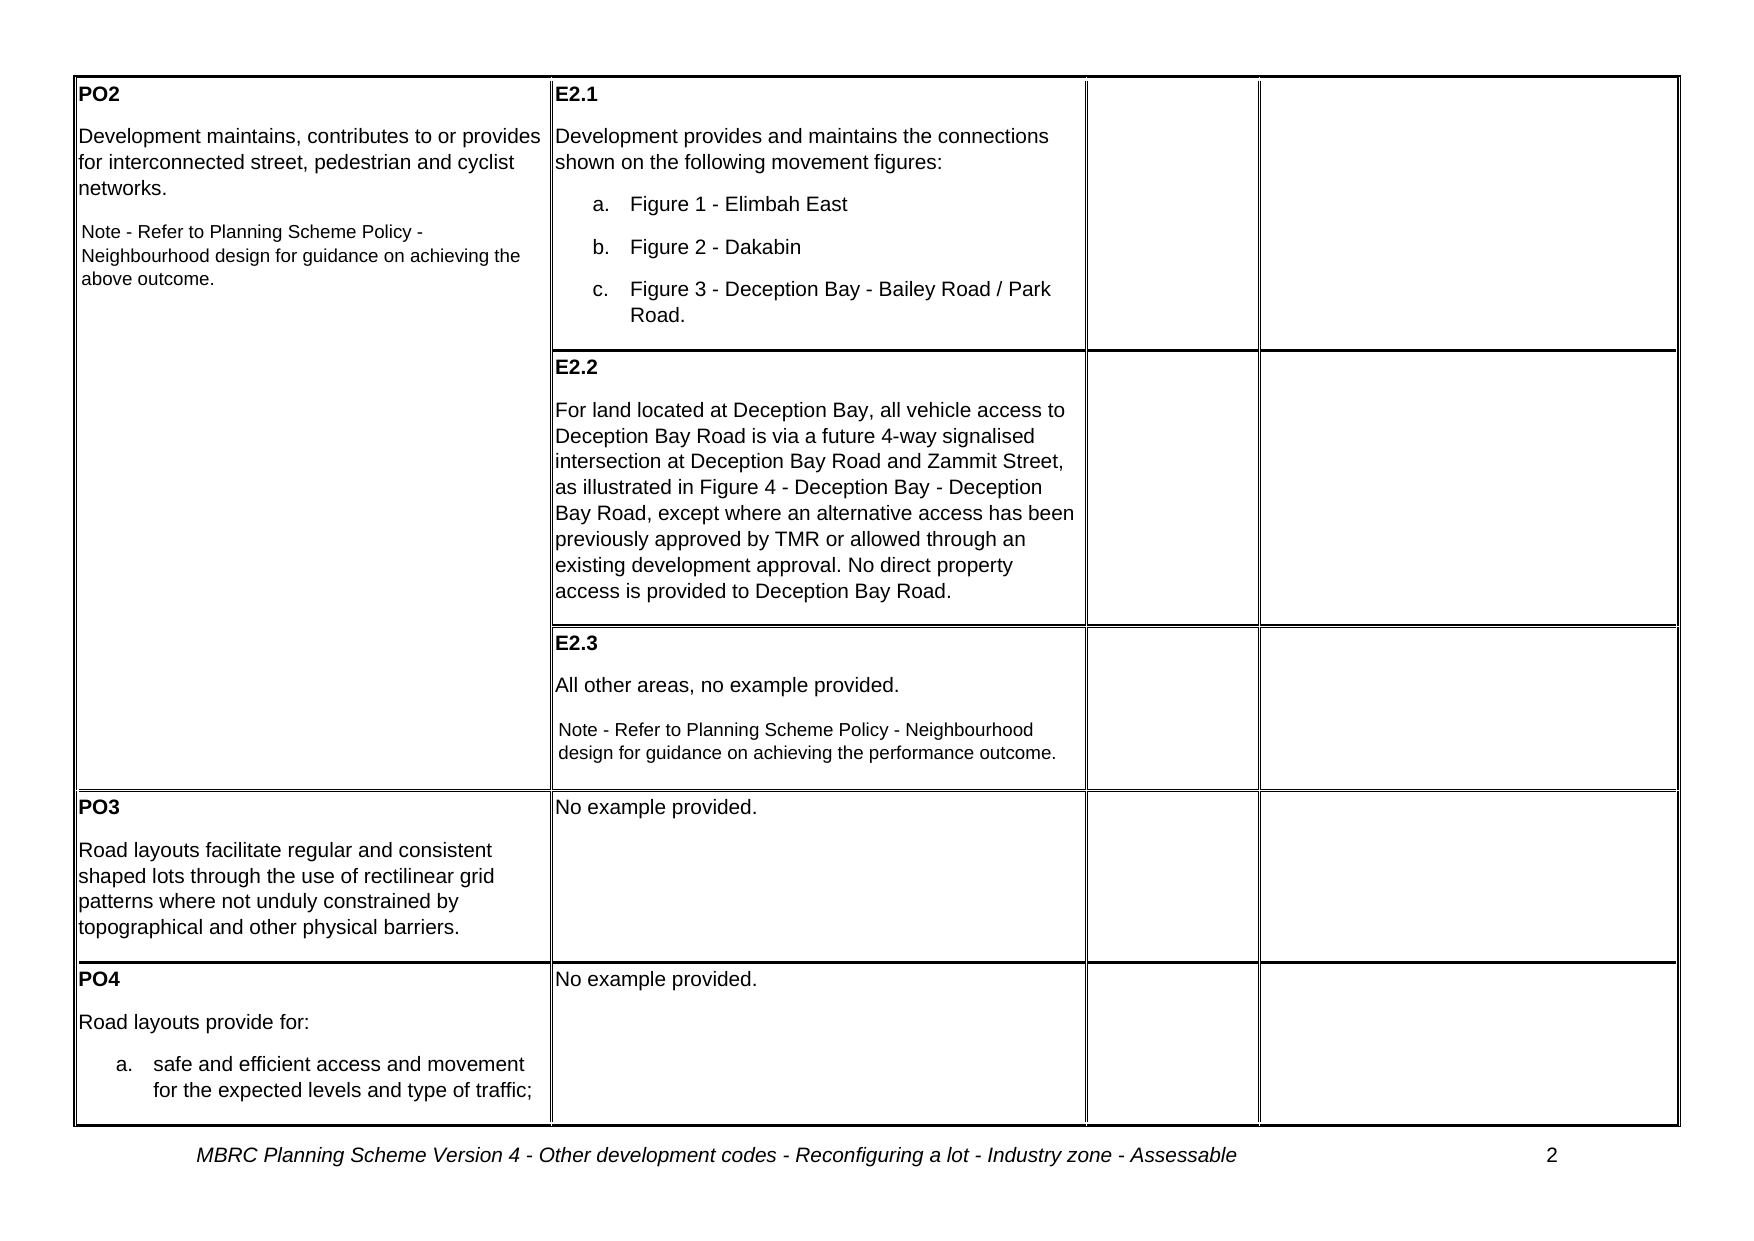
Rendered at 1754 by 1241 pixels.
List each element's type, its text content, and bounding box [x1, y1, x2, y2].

table_cell [1088, 352, 1258, 624]
table_cell [1260, 789, 1679, 961]
table_cell E2.1 Development provides and maintains the connections shown on the following movement figures: Figure 1 - Elimbah East Figure 2 - Dakabin Figure 3 - Deception Bay - Bailey Road / Park Road. [552, 78, 1086, 349]
table_cell E2.2 For land located at Deception Bay, all vehicle access to Deception Bay Road is via a future 4-way signalised intersection at Deception Bay Road and Zammit Street, as illustrated in Figure 4 - Deception Bay - Deception Bay Road, except where an alternative access has been previously approved by TMR or allowed through an existing development approval. No direct property access is provided to Deception Bay Road. [553, 352, 1085, 624]
table_cell [1086, 964, 1260, 1124]
table_cell No example provided. [553, 792, 1085, 961]
table_cell [1088, 792, 1258, 961]
table_cell PO3 Road layouts facilitate regular and consistent shaped lots through the use of rectilinear grid patterns where not unduly constrained by topographical and other physical barriers. [75, 789, 552, 961]
table_cell [1261, 349, 1677, 624]
table_cell [1260, 78, 1677, 349]
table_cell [77, 961, 552, 1124]
table_cell E2.3 All other areas, no example provided. [553, 628, 1085, 789]
table_cell PO2 Development maintains, contributes to or provides for interconnected street, pedestrian and cyclist networks. [77, 78, 552, 789]
table_cell [1261, 624, 1678, 789]
table_cell [1086, 78, 1260, 349]
table_cell [1260, 961, 1677, 1124]
table_cell [1088, 628, 1258, 789]
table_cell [552, 964, 1086, 1124]
